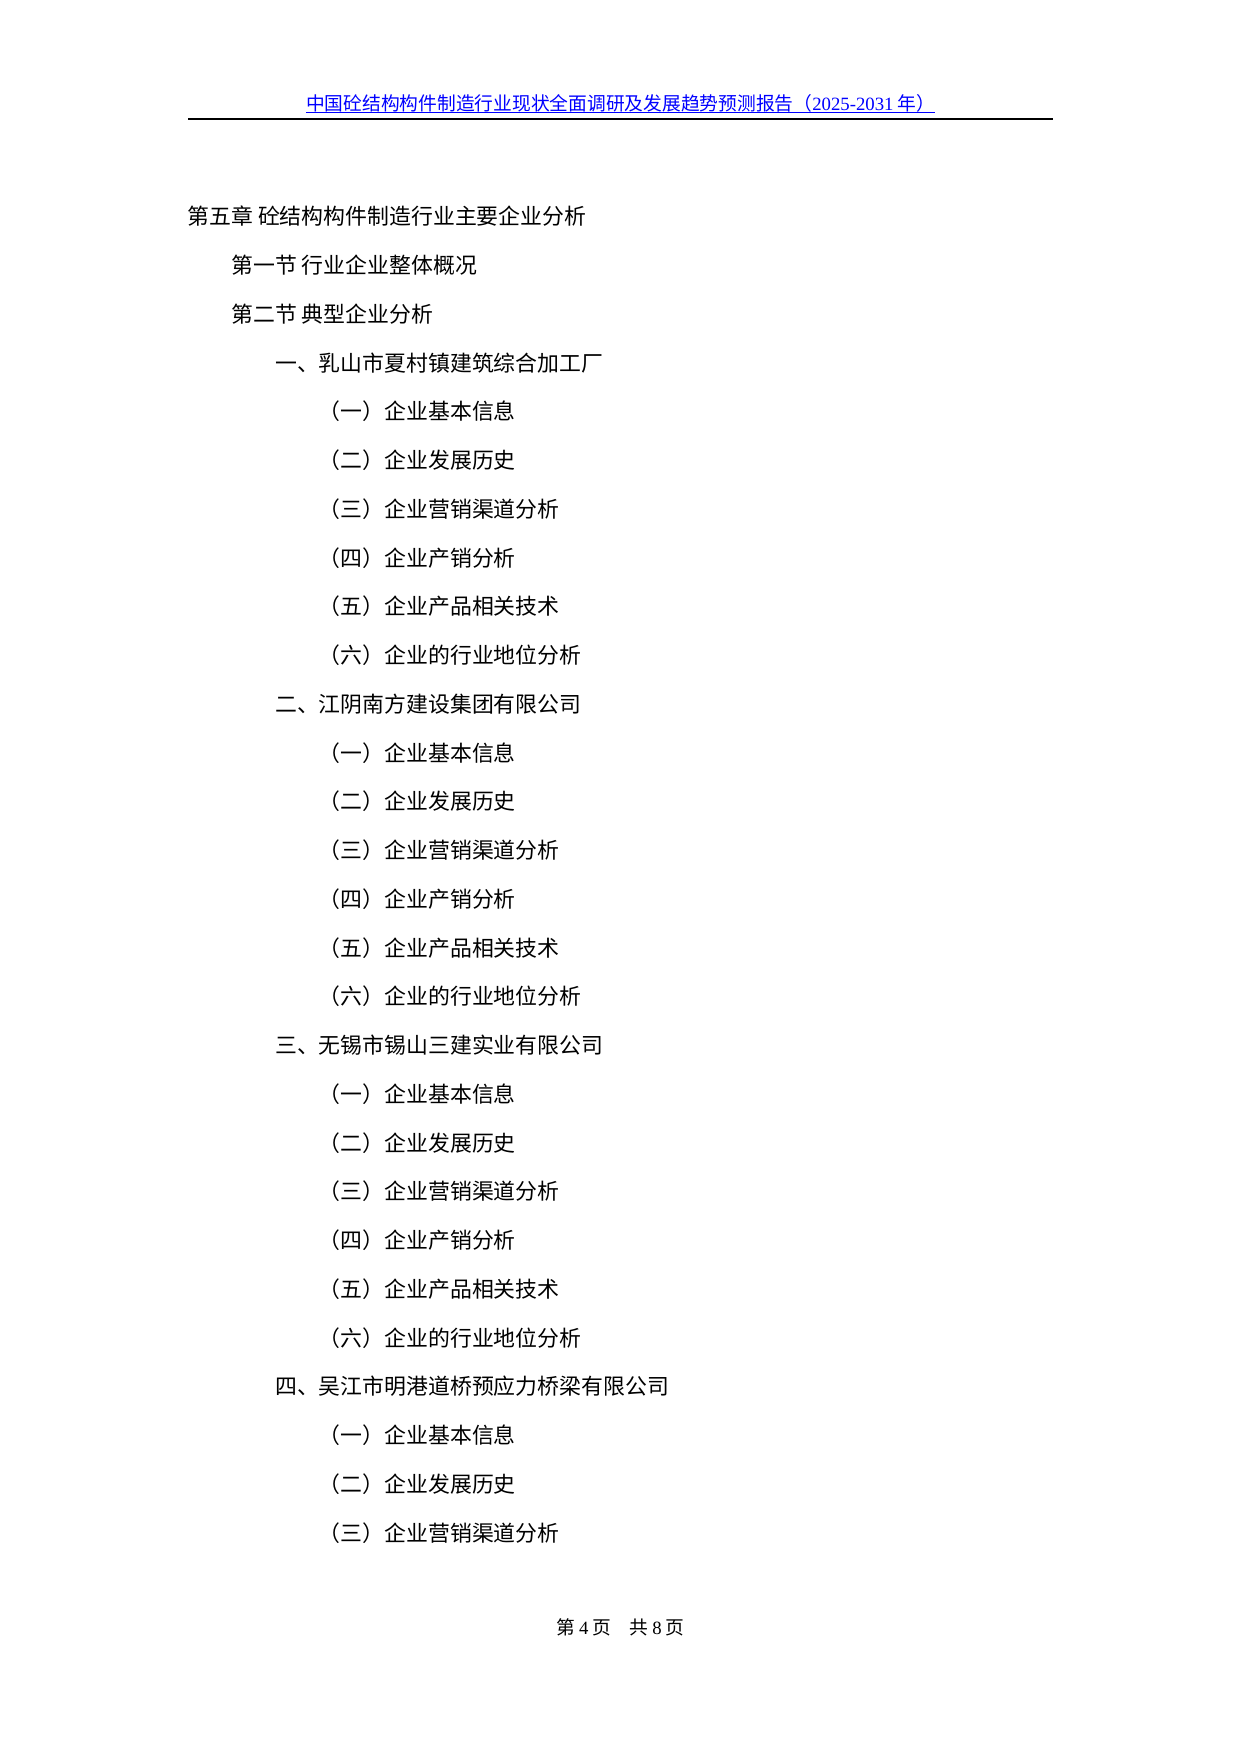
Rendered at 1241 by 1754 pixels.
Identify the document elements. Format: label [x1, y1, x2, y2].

text [187, 150, 1053, 1548]
